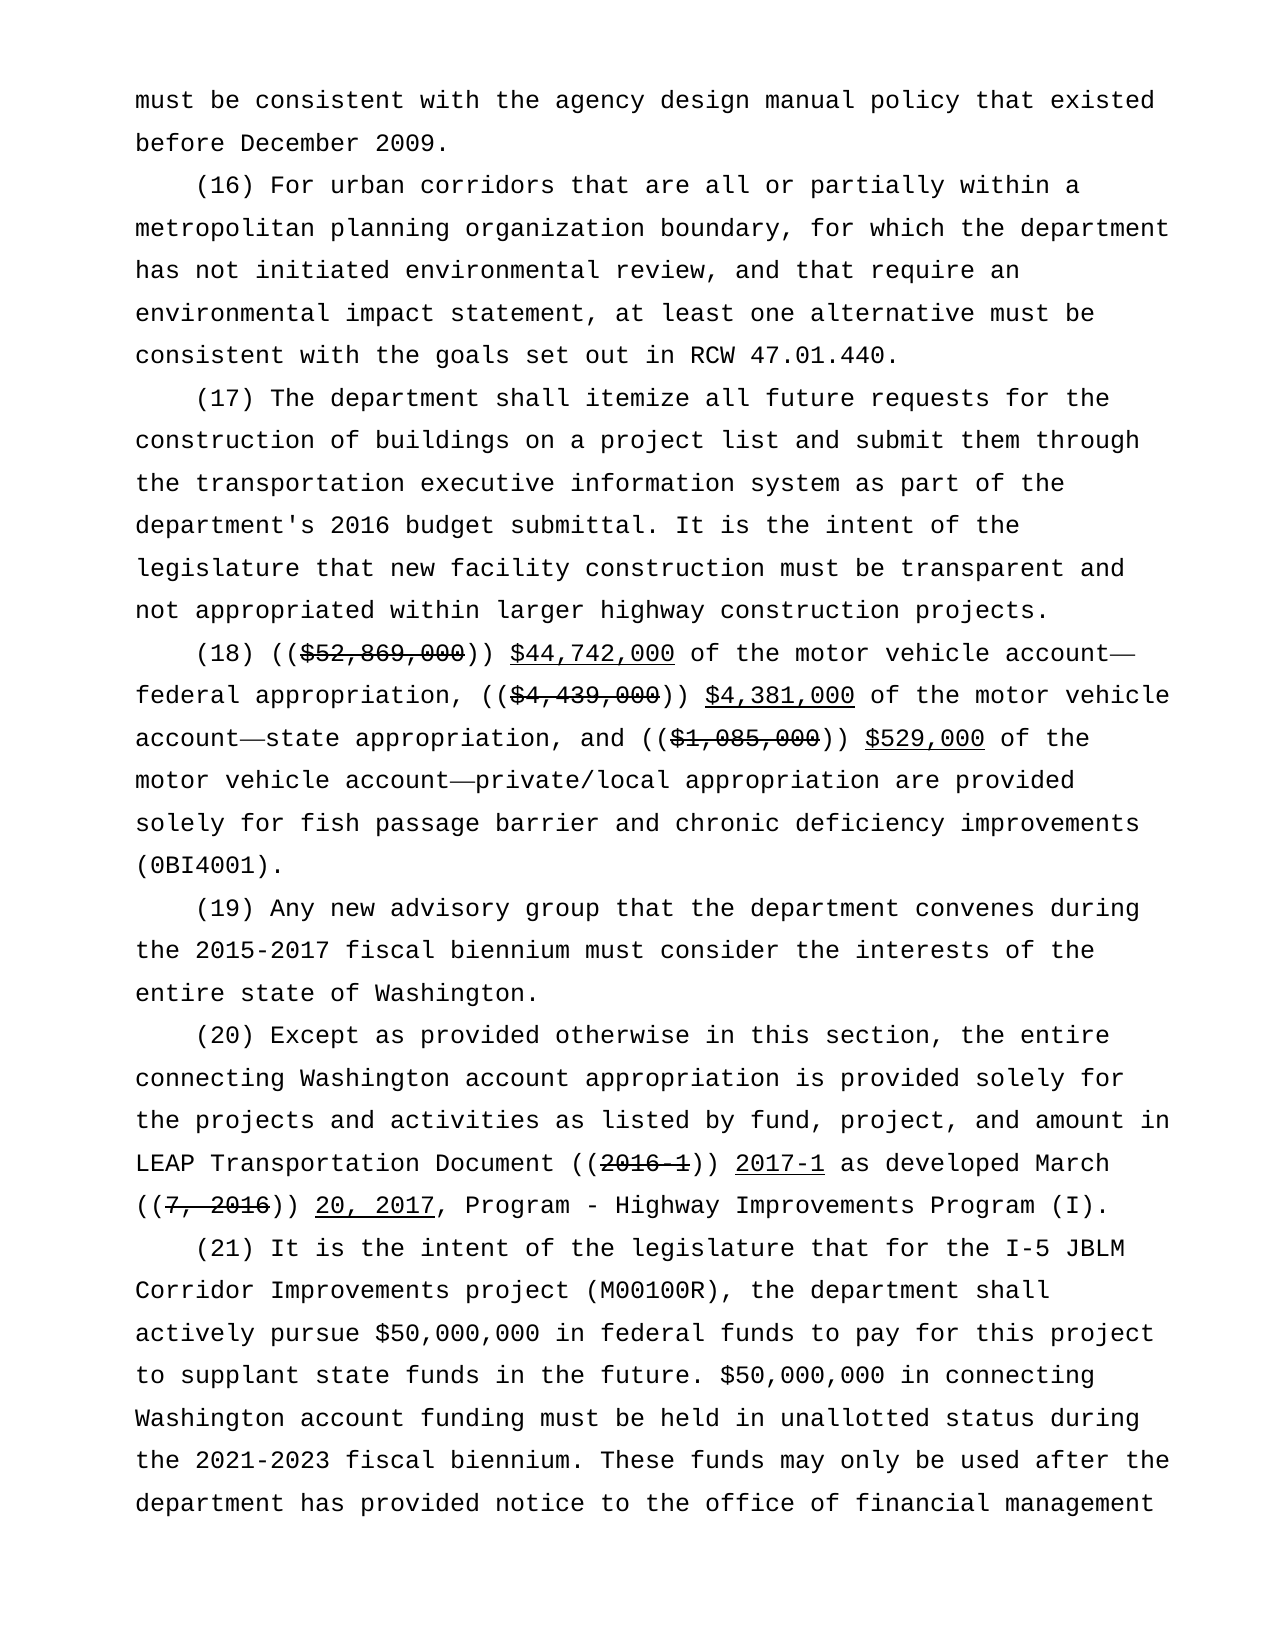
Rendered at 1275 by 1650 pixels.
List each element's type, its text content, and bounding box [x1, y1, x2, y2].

text (20) Except as provided otherwise in this section, the entire connecting Washington account appropriation is provided solely for the projects and activities as listed by fund, project, and amount in LEAP Transportation Document ((2016-1)) 2017-1 as developed March ((7, 2016)) 20, 2017, Program - Highway Improvements Program (I). [135, 1010, 1170, 1222]
text (19) Any new advisory group that the department convenes during the 2015-2017 fiscal biennium must consider the interests of the entire state of Washington. [135, 882, 1170, 1010]
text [135, 1222, 1170, 1520]
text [135, 75, 1170, 160]
text (17) The department shall itemize all future requests for the construction of buildings on a project list and submit them through the transportation executive information system as part of the department's 2016 budget submittal. It is the intent of the legislature that new facility construction must be transparent and not appropriated within larger highway construction projects. [135, 372, 1170, 627]
text (18) (($52,869,000)) $44,742,000 of the motor vehicle account—federal appropriation, (($4,439,000)) $4,381,000 of the motor vehicle account—state appropriation, and (($1,085,000)) $529,000 of the motor vehicle account—private/local appropriation are provided solely for fish passage barrier and chronic deficiency improvements (0BI4001). [135, 627, 1170, 882]
text (16) For urban corridors that are all or partially within a metropolitan planning organization boundary, for which the department has not initiated environmental review, and that require an environmental impact statement, at least one alternative must be consistent with the goals set out in RCW 47.01.440. [135, 160, 1170, 372]
